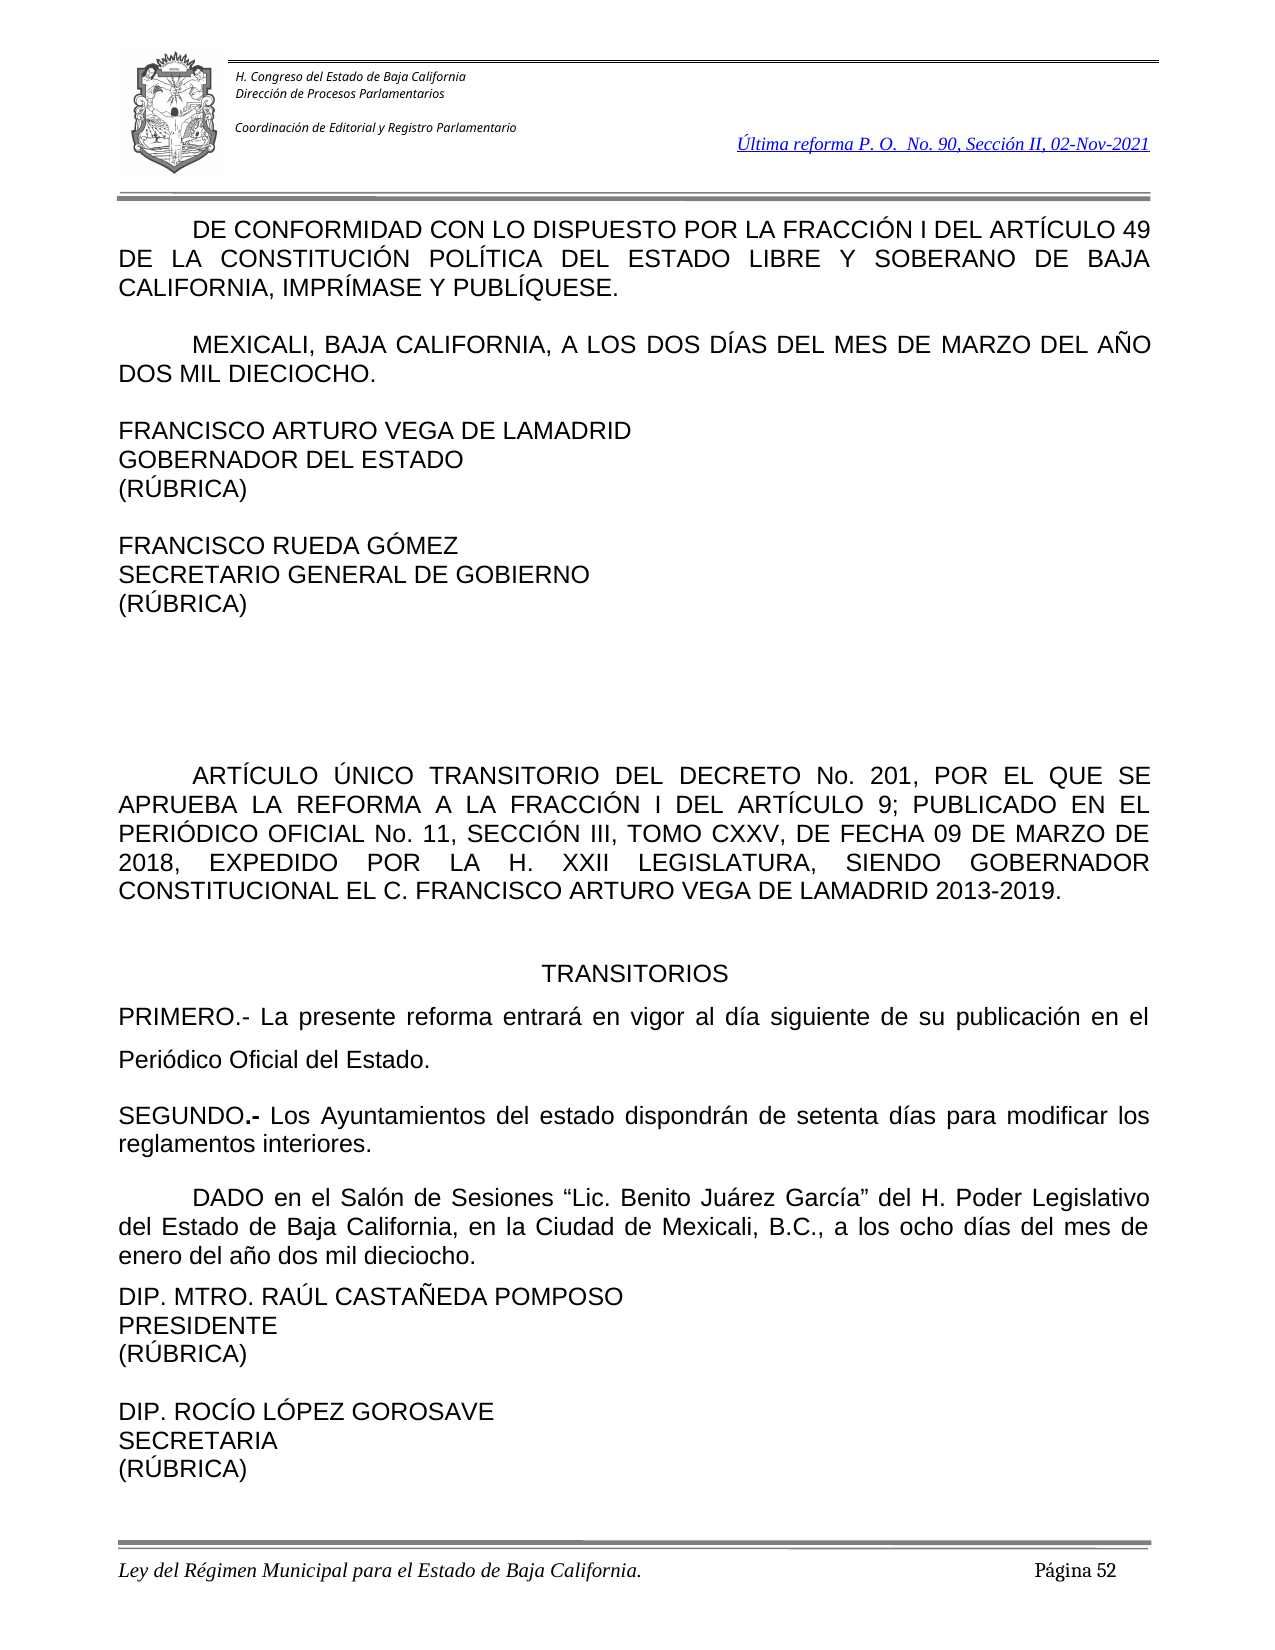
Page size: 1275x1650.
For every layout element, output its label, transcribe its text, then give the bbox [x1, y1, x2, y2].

subtitle DIP. MTRO. RAÚL CASTAÑEDA POMPOSO [118, 1282, 1152, 1311]
text SECRETARIO GENERAL DE GOBIERNO [118, 560, 1152, 589]
text SECRETARIA [118, 1426, 1152, 1454]
text SEGUNDO.- Los Ayuntamientos del estado dispondrán de setenta días para modificar los reglamentos interiores. [118, 1101, 1152, 1158]
text ARTÍCULO ÚNICO TRANSITORIO DEL DECRETO No. 201, POR EL QUE SE APRUEBA LA REFORMA A LA FRACCIÓN I DEL ARTÍCULO 9; PUBLICADO EN EL PERIÓDICO OFICIAL No. 11, SECCIÓN III, TOMO CXXV, DE FECHA 09 DE MARZO DE 2018, EXPEDIDO POR LA H. XXII LEGISLATURA, SIENDO GOBERNADOR CONSTITUCIONAL EL C. FRANCISCO ARTURO VEGA DE LAMADRID 2013-2019. [118, 761, 1152, 905]
text DE CONFORMIDAD CON LO DISPUESTO POR LA FRACCIÓN I DEL ARTÍCULO 49 DE LA CONSTITUCIÓN POLÍTICA DEL ESTADO LIBRE Y SOBERANO DE BAJA CALIFORNIA, IMPRÍMASE Y PUBLÍQUESE. [118, 215, 1152, 301]
text DADO en el Salón de Sesiones “Lic. Benito Juárez García” del H. Poder Legislativo del Estado de Baja California, en la Ciudad de Mexicali, B.C., a los ocho días del mes de enero del año dos mil dieciocho. [118, 1183, 1152, 1269]
text PRIMERO.- La presente reforma entrará en vigor al día siguiente de su publicación en el Periódico Oficial del Estado. [118, 1002, 1152, 1074]
text TRANSITORIOS [118, 959, 1152, 988]
text (RÚBRICA) [118, 474, 1152, 503]
text PRESIDENTE [118, 1311, 1152, 1339]
text FRANCISCO ARTURO VEGA DE LAMADRID [118, 416, 1152, 445]
text GOBERNADOR DEL ESTADO [118, 445, 1152, 474]
text (RÚBRICA) [118, 589, 1152, 618]
text (RÚBRICA) [118, 1454, 1152, 1483]
subtitle DIP. ROCÍO LÓPEZ GOROSAVE [118, 1397, 1152, 1426]
text (RÚBRICA) [118, 1339, 1152, 1368]
text FRANCISCO RUEDA GÓMEZ [118, 531, 1152, 560]
text MEXICALI, BAJA CALIFORNIA, A LOS DOS DÍAS DEL MES DE MARZO DEL AÑO DOS MIL DIECIOCHO. [118, 330, 1152, 388]
picture [118, 44, 227, 175]
